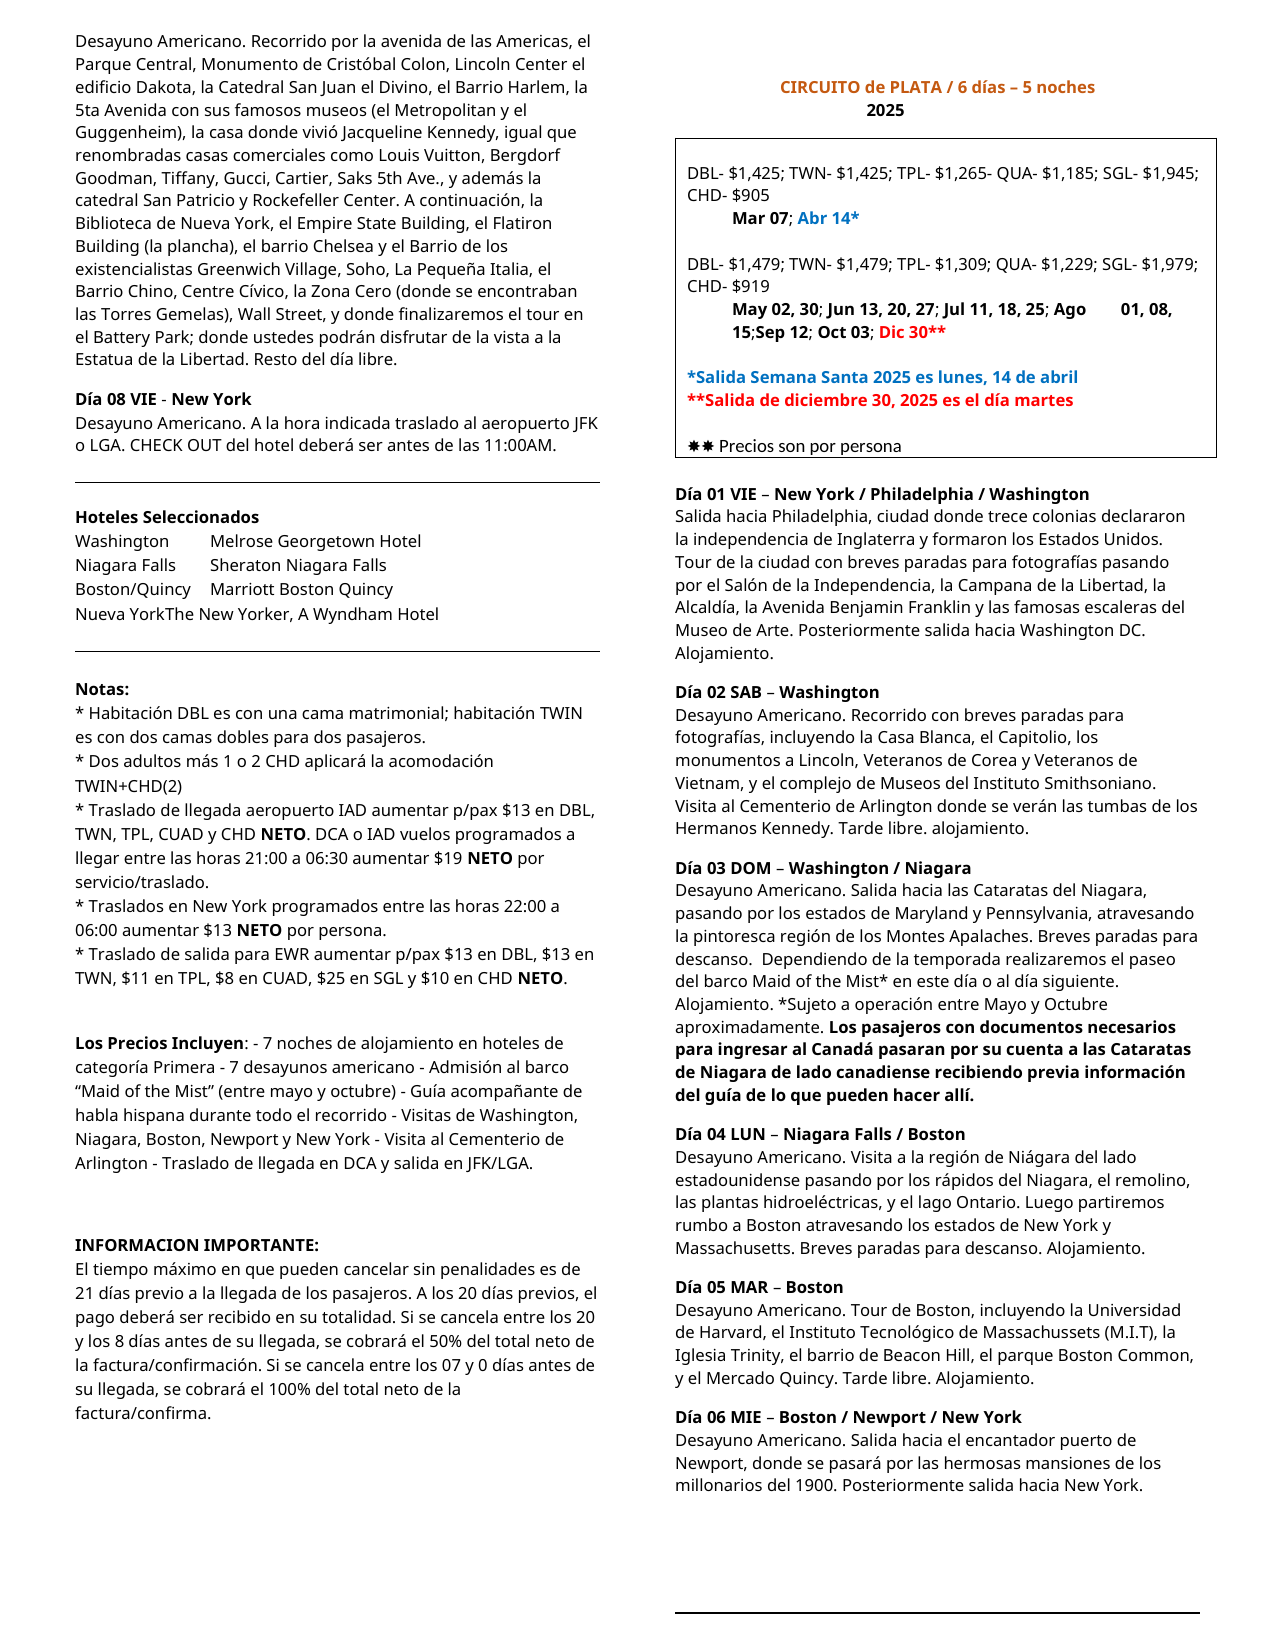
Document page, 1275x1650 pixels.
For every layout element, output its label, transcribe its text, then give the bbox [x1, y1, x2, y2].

text CIRCUITO de PLATA / 6 días – 5 noches [675, 75, 1200, 98]
text Día 05 MAR – Boston Desayuno Americano. Tour de Boston, incluyendo la Universidad de Harvard, el Instituto Tecnológico de Massachussets (M.I.T), la Iglesia Trinity, el barrio de Beacon Hill, el parque Boston Common, y el Mercado Quincy. Tarde libre. Alojamiento. [675, 1276, 1200, 1389]
table_header DBL- $1,425; TWN- $1,425; TPL- $1,265- QUA- $1,185; SGL- $1,945; CHD- $905 Mar 07; Abr 14* DBL- $1,479; TWN- $1,479; TPL- $1,309; QUA- $1,229; SGL- $1,979; CHD- $919 May 02, 30; Jun 13, 20, 27; Jul 11, 18, 25; Ago 01, 08, 15;Sep 12; Oct 03; Dic 30** *Salida Semana Santa 2025 es lunes, 14 de abril **Salida de diciembre 30, 2025 es el día martes ✸✸ Precios son por persona [676, 139, 1216, 457]
text Día 02 SAB – Washington Desayuno Americano. Recorrido con breves paradas para fotografías, incluyendo la Casa Blanca, el Capitolio, los monumentos a Lincoln, Veteranos de Corea y Veteranos de Vietnam, y el complejo de Museos del Instituto Smithsoniano. Visita al Cementerio de Arlington donde se verán las tumbas de los Hermanos Kennedy. Tarde libre. alojamiento. [675, 681, 1200, 840]
text Hoteles Seleccionados [75, 506, 600, 528]
text Nueva York The New Yorker, A Wyndham Hotel [75, 602, 600, 625]
text Boston/Quincy Marriott Boston Quincy [75, 578, 600, 601]
text Desayuno Americano. A la hora indicada traslado al aeropuerto JFK o LGA. CHECK OUT del hotel deberá ser antes de las 11:00AM. [75, 411, 600, 457]
text Día 01 VIE – New York / Philadelphia / Washington Salida hacia Philadelphia, ciudad donde trece colonias declararon la independencia de Inglaterra y formaron los Estados Unidos. Tour de la ciudad con breves paradas para fotografías pasando por el Salón de la Independencia, la Campana de la Libertad, la Alcaldía, la Avenida Benjamin Franklin y las famosas escaleras del Museo de Arte. Posteriormente salida hacia Washington DC. Alojamiento. [675, 482, 1200, 664]
text Notas: [75, 678, 600, 701]
text * Dos adultos más 1 o 2 CHD aplicará la acomodación TWIN+CHD(2) [75, 750, 600, 797]
text Washington Melrose Georgetown Hotel [75, 530, 600, 553]
text INFORMACION IMPORTANTE: El tiempo máximo en que pueden cancelar sin penalidades es de 21 días previo a la llegada de los pasajeros. A los 20 días previos, el pago deberá ser recibido en su totalidad. Si se cancela entre los 20 y los 8 días antes de su llegada, se cobrará el 50% del total neto de la factura/confirmación. Si se cancela entre los 07 y 0 días antes de su llegada, se cobrará el 100% del total neto de la factura/confirma. [75, 1233, 600, 1424]
text Niagara Falls Sheraton Niagara Falls [75, 554, 600, 577]
text * Habitación DBL es con una cama matrimonial; habitación TWIN es con dos camas dobles para dos pasajeros. [75, 702, 600, 749]
text Día 08 VIE - New York [75, 387, 600, 410]
text Día 06 MIE – Boston / Newport / New York Desayuno Americano. Salida hacia el encantador puerto de Newport, donde se pasará por las hermosas mansiones de los millonarios del 1900. Posteriormente salida hacia New York. [675, 1406, 1200, 1497]
text Desayuno Americano. Recorrido por la avenida de las Americas, el Parque Central, Monumento de Cristóbal Colon, Lincoln Center el edificio Dakota, la Catedral San Juan el Divino, el Barrio Harlem, la 5ta Avenida con sus famosos museos (el Metropolitan y el Guggenheim), la casa donde vivió Jacqueline Kennedy, igual que renombradas casas comerciales como Louis Vuitton, Bergdorf Goodman, Tiffany, Gucci, Cartier, Saks 5th Ave., y además la catedral San Patricio y Rockefeller Center. A continuación, la Biblioteca de Nueva York, el Empire State Building, el Flatiron Building (la plancha), el barrio Chelsea y el Barrio de los existencialistas Greenwich Village, Soho, La Pequeña Italia, el Barrio Chino, Centre Cívico, la Zona Cero (donde se encontraban las Torres Gemelas), Wall Street, y donde finalizaremos el tour en el Battery Park; donde ustedes podrán disfrutar de la vista a la Estatua de la Libertad. Resto del día libre. [75, 30, 600, 371]
text * Traslado de llegada aeropuerto IAD aumentar p/pax $13 en DBL, TWN, TPL, CUAD y CHD NETO. DCA o IAD vuelos programados a llegar entre las horas 21:00 a 06:30 aumentar $19 NETO por servicio/traslado. [75, 798, 600, 893]
text * Traslado de salida para EWR aumentar p/pax $13 en DBL, $13 en TWN, $11 en TPL, $8 en CUAD, $25 en SGL y $10 en CHD NETO. [75, 943, 600, 989]
text 2025 [765, 98, 1200, 121]
text Día 04 LUN – Niagara Falls / Boston Desayuno Americano. Visita a la región de Niágara del lado estadounidense pasando por los rápidos del Niagara, el remolino, las plantas hidroeléctricas, y el lago Ontario. Luego partiremos rumbo a Boston atravesando los estados de New York y Massachusetts. Breves paradas para descanso. Alojamiento. [675, 1123, 1200, 1259]
text Los Precios Incluyen: - 7 noches de alojamiento en hoteles de categoría Primera - 7 desayunos americano - Admisión al barco “Maid of the Mist” (entre mayo y octubre) - Guía acompañante de habla hispana durante todo el recorrido - Visitas de Washington, Niagara, Boston, Newport y New York - Visita al Cementerio de Arlington - Traslado de llegada en DCA y salida en JFK/LGA. [75, 1031, 600, 1174]
text Día 03 DOM – Washington / Niagara Desayuno Americano. Salida hacia las Cataratas del Niagara, pasando por los estados de Maryland y Pennsylvania, atravesando la pintoresca región de los Montes Apalaches. Breves paradas para descanso. Dependiendo de la temporada realizaremos el paseo del barco Maid of the Mist* en este día o al día siguiente. Alojamiento. *Sujeto a operación entre Mayo y Octubre aproximadamente. Los pasajeros con documentos necesarios para ingresar al Canadá pasaran por su cuenta a las Cataratas de Niagara de lado canadiense recibiendo previa información del guía de lo que pueden hacer allí. [675, 856, 1200, 1106]
text * Traslados en New York programados entre las horas 22:00 a 06:00 aumentar $13 NETO por persona. [75, 894, 600, 941]
